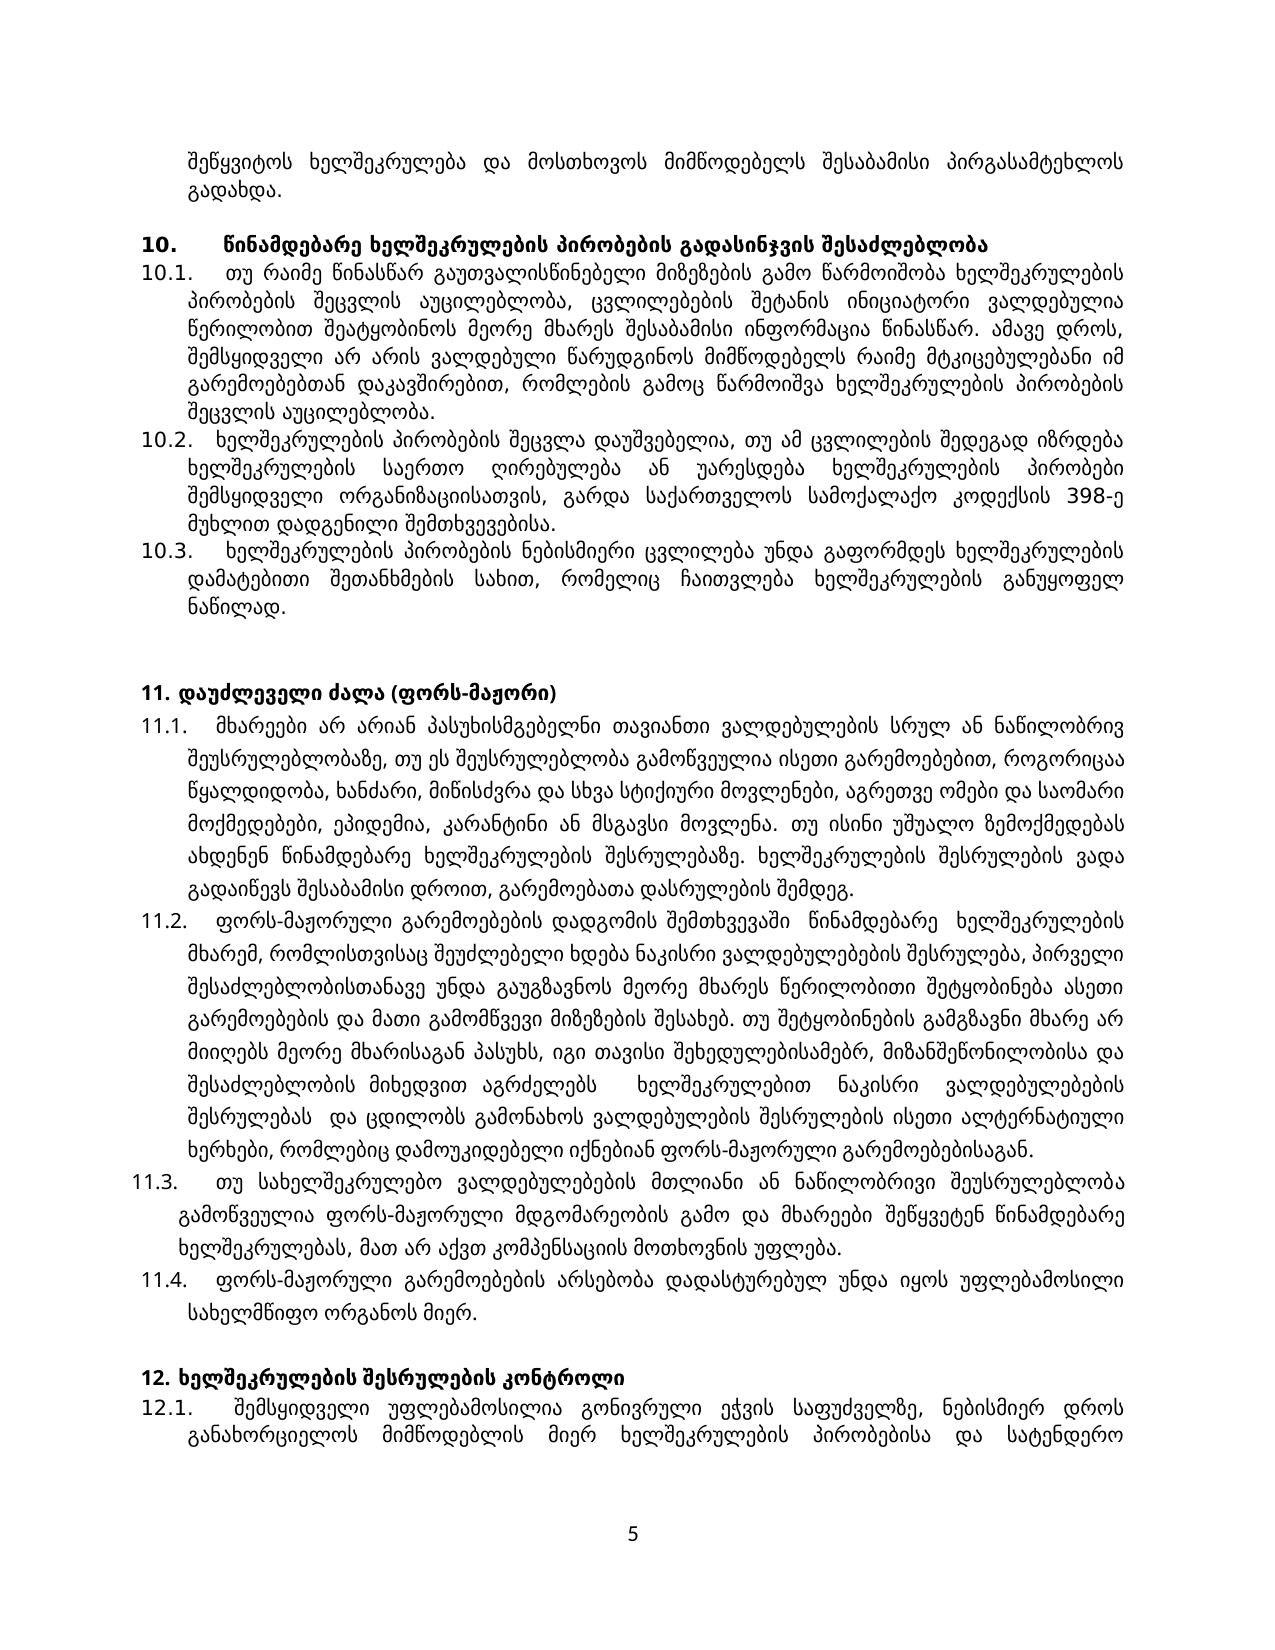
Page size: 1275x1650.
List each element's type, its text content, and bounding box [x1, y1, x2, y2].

list ხელშეკრულების პირობების შეცვლა დაუშვებელია, თუ ამ ცვლილების შედეგად იზრდება ხელშეკრულების საერთო ღირებულება ან უარესდება ხელშეკრულების პირობები შემსყიდველი ორგანიზაციისათვის, გარდა საქართველოს სამოქალაქო კოდექსის 398-ე მუხლით დადგენილი შემთხვევებისა. [141, 428, 1125, 536]
list დაუძლეველი ძალა (ფორს-მაჟორი) [141, 678, 1125, 707]
list ფორს-მაჟორული გარემოებების დადგომის შემთხვევაში წინამდებარე ხელშეკრულების მხარემ, რომლისთვისაც შეუძლებელი ხდება ნაკისრი ვალდებულებების შესრულება, პირველი შესაძლებლობისთანავე უნდა გაუგზავნოს მეორე მხარეს წერილობითი შეტყობინება ასეთი გარემოებების და მათი გამომწვევი მიზეზების შესახებ. თუ შეტყობინების გამგზავნი მხარე არ მიიღებს მეორე მხარისაგან პასუხს, იგი თავისი შეხედულებისამებრ, მიზანშეწონილობისა და შესაძლებლობის მიხედვით აგრძელებს ხელშეკრულებით ნაკისრი ვალდებულებების შესრულებას და ცდილობს გამონახოს ვალდებულების შესრულების ისეთი ალტერნატიული ხერხები, რომლებიც დამოუკიდებელი იქნებიან ფორს-მაჟორული გარემოებებისაგან. [141, 907, 1125, 1163]
list ხელშეკრულების შესრულების კონტროლი [141, 1363, 1125, 1392]
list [141, 1396, 1125, 1448]
list ხელშეკრულების პირობების ნებისმიერი ცვლილება უნდა გაფორმდეს ხელშეკრულების დამატებითი შეთანხმების სახით, რომელიც ჩაითვლება ხელშეკრულების განუყოფელ ნაწილად. [141, 539, 1125, 619]
list თუ სახელშეკრულებო ვალდებულებების მთლიანი ან ნაწილობრივი შეუსრულებლობა გამოწვეულია ფორს-მაჟორული მდგომარეობის გამო და მხარეები შეწყვეტენ წინამდებარე ხელშეკრულებას, მათ არ აქვთ კომპენსაციის მოთხოვნის უფლება. [131, 1167, 1125, 1261]
list წინამდებარე ხელშეკრულების პირობების გადასინჯვის შესაძლებლობა [141, 233, 1125, 258]
list ფორს-მაჟორული გარემოებების არსებობა დადასტურებულ უნდა იყოს უფლებამოსილი სახელმწიფო ორგანოს მიერ. [141, 1265, 1125, 1326]
list თუ რაიმე წინასწარ გაუთვალისწინებელი მიზეზების გამო წარმოიშობა ხელშეკრულების პირობების შეცვლის აუცილებლობა, ცვლილებების შეტანის ინიციატორი ვალდებულია წერილობით შეატყობინოს მეორე მხარეს შესაბამისი ინფორმაცია წინასწარ. ამავე დროს, შემსყიდველი არ არის ვალდებული წარუდგინოს მიმწოდებელს რაიმე მტკიცებულებანი იმ გარემოებებთან დაკავშირებით, რომლების გამოც წარმოიშვა ხელშეკრულების პირობების შეცვლის აუცილებლობა. [141, 261, 1125, 424]
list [131, 150, 1125, 202]
list მხარეები არ არიან პასუხისმგებელნი თავიანთი ვალდებულების სრულ ან ნაწილობრივ შეუსრულებლობაზე, თუ ეს შეუსრულებლობა გამოწვეულია ისეთი გარემოებებით, როგორიცაა წყალდიდობა, ხანძარი, მიწისძვრა და სხვა სტიქიური მოვლენები, აგრეთვე ომები და საომარი მოქმედებები, ეპიდემია, კარანტინი ან მსგავსი მოვლენა. თუ ისინი უშუალო ზემოქმედებას ახდენენ წინამდებარე ხელშეკრულების შესრულებაზე. ხელშეკრულების შესრულების ვადა გადაიწევს შესაბამისი დროით, გარემოებათა დასრულების შემდეგ. [141, 711, 1125, 902]
